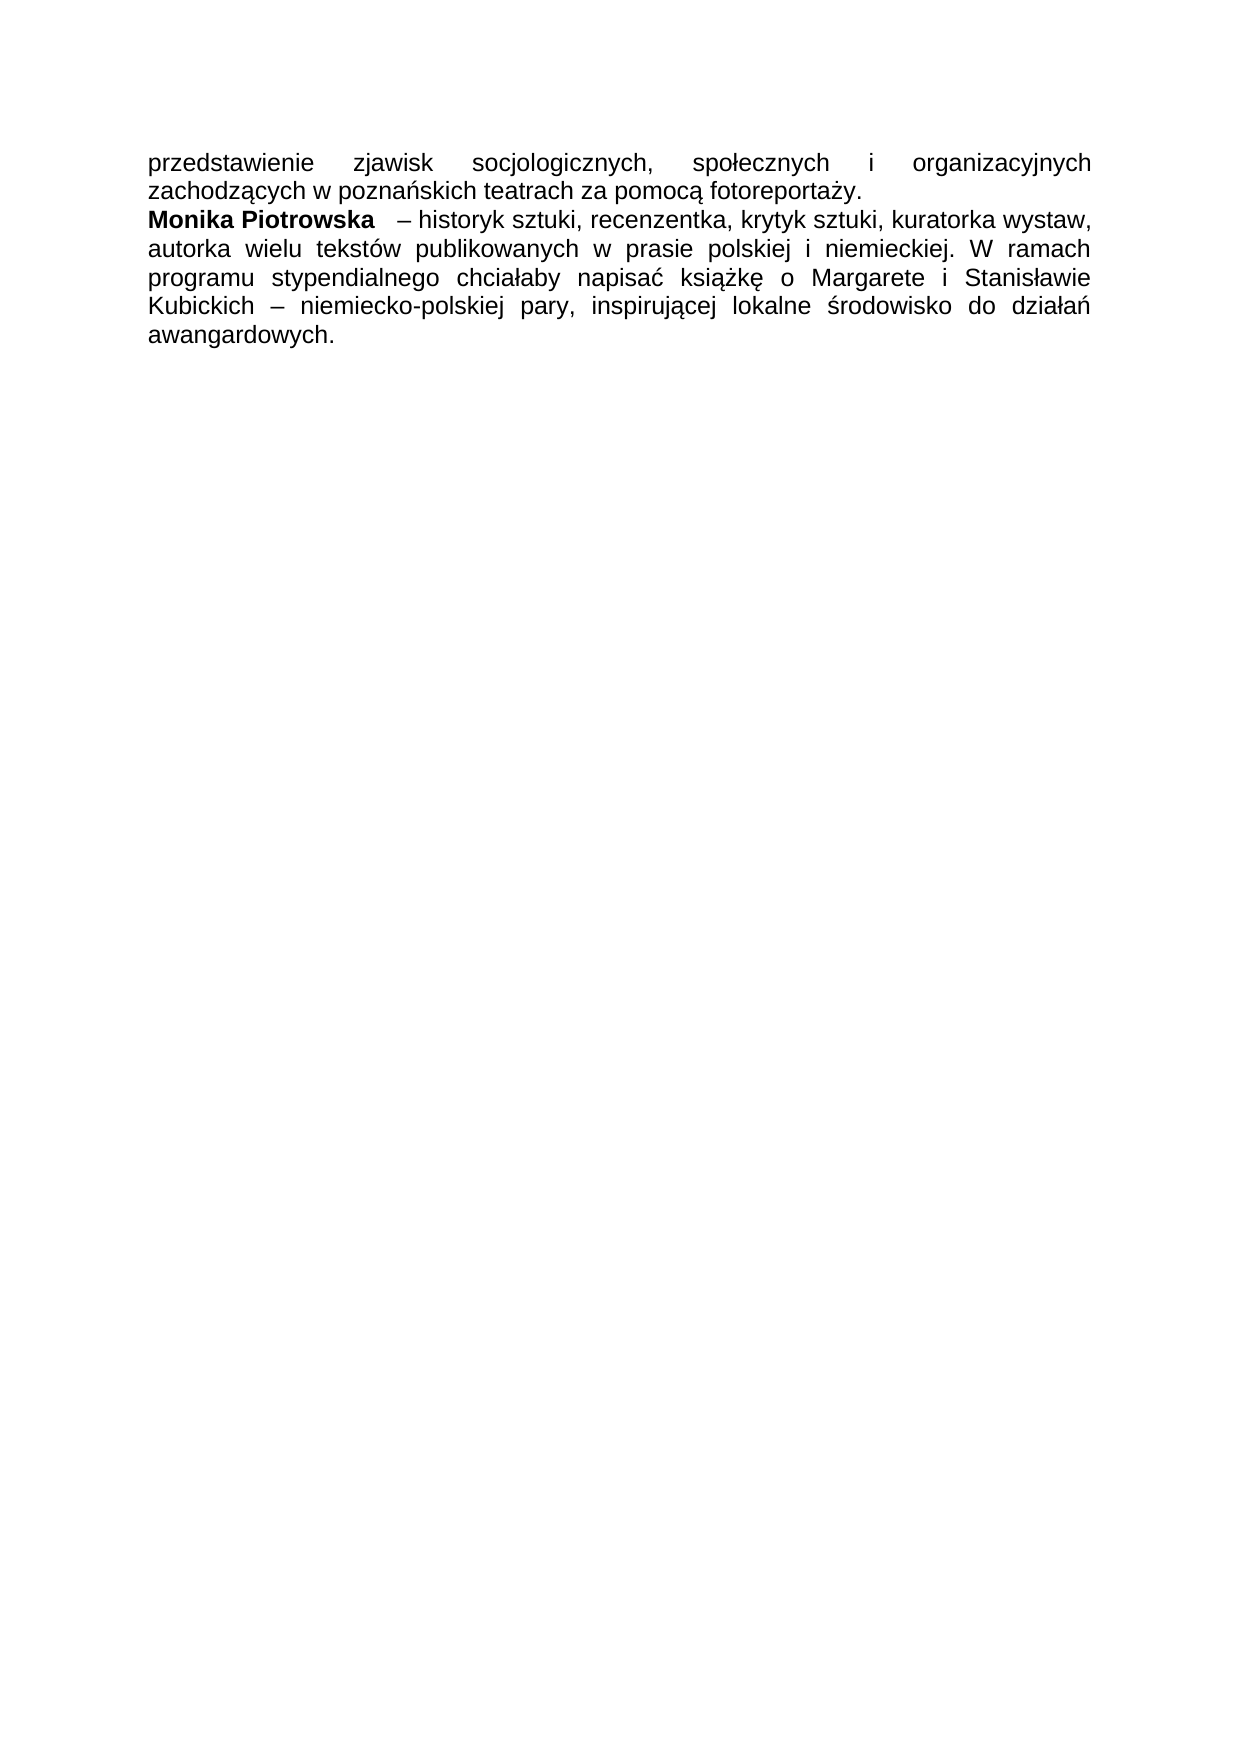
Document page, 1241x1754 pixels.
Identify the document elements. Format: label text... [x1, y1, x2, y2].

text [148, 148, 1093, 205]
text Monika Piotrowska – historyk sztuki, recenzentka, krytyk sztuki, kuratorka wystaw, autorka wielu tekstów publikowanych w prasie polskiej i niemieckiej. W ramach programu stypendialnego chciałaby napisać książkę o Margarete i Stanisławie Kubickich – niemiecko-polskiej pary, inspirującej lokalne środowisko do działań awangardowych. [148, 205, 1093, 349]
